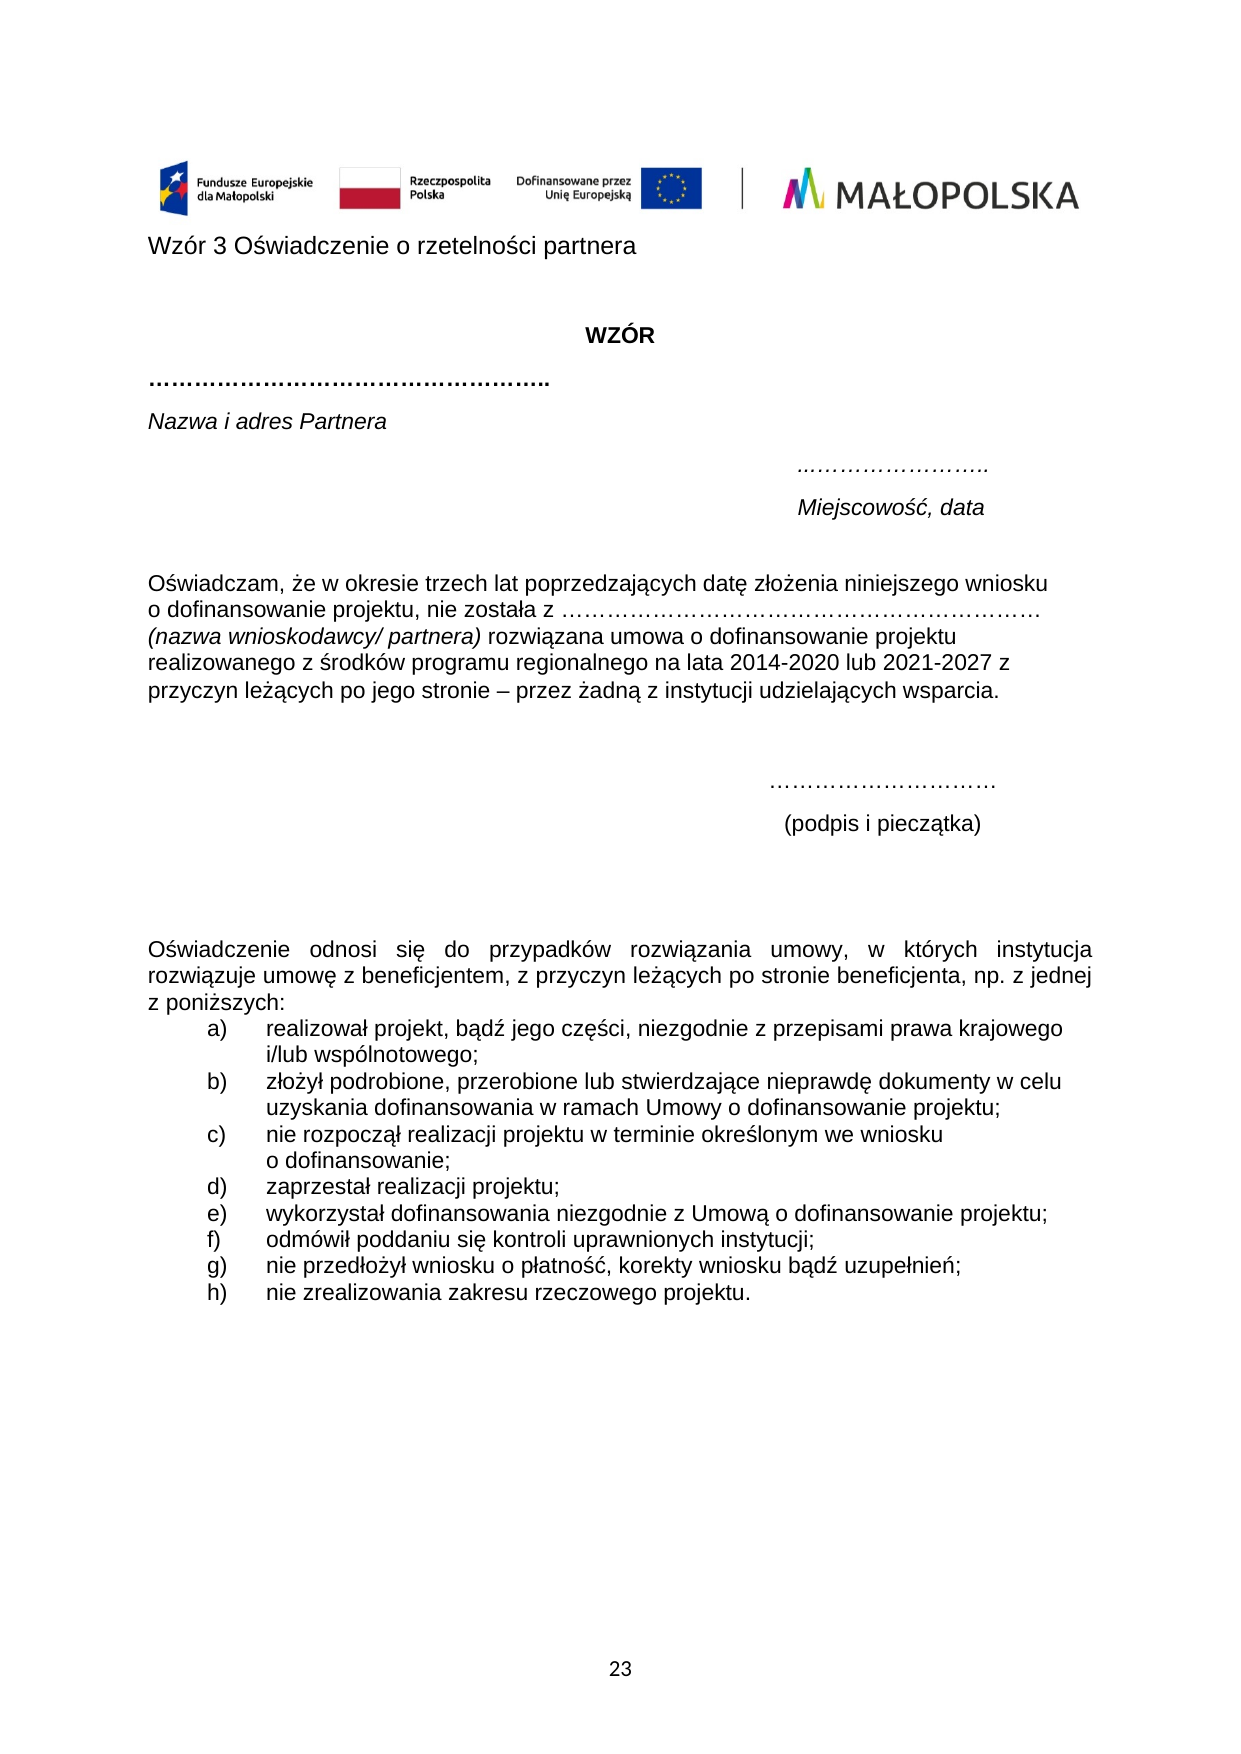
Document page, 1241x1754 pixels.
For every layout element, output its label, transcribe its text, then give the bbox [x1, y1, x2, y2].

text Nazwa i adres Partnera [148, 408, 1092, 434]
list realizował projekt, bądź jego części, niezgodnie z przepisami prawa krajowego i/lub wspólnotowego; [207, 1015, 1092, 1068]
list odmówił poddaniu się kontroli uprawnionych instytucji; [207, 1226, 1092, 1252]
list złożył podrobione, przerobione lub stwierdzające nieprawdę dokumenty w celu uzyskania dofinansowania w ramach Umowy o dofinansowanie projektu; [207, 1068, 1092, 1121]
list wykorzystał dofinansowania niezgodnie z Umową o dofinansowanie projektu; [207, 1199, 1092, 1226]
text ...………………….. [797, 451, 1092, 477]
text Miejscowość, data [797, 494, 1092, 520]
list zaprzestał realizacji projektu; [207, 1173, 1092, 1199]
text Oświadczam, że w okresie trzech lat poprzedzających datę złożenia niniejszego wniosku o dofinansowanie projektu, nie została z ……………………………………………………… (nazwa wnioskodawcy/ partnera) rozwiązana umowa o dofinansowanie projektu realizowanego z środków programu regionalnego na lata 2014-2020 lub 2021-2027 z przyczyn leżących po jego stronie – przez żadną z instytucji udzielających wsparcia. [148, 570, 1092, 704]
text WZÓR [148, 322, 1092, 348]
text (podpis i pieczątka) [598, 810, 1092, 836]
text Wzór 3 Oświadczenie o rzetelności partnera [148, 229, 1092, 259]
picture [147, 147, 1093, 229]
text ………………………… [598, 767, 1092, 793]
list nie przedłożył wniosku o płatność, korekty wniosku bądź uzupełnień; [207, 1252, 1092, 1279]
list nie zrealizowania zakresu rzeczowego projektu. [207, 1279, 1092, 1305]
list Oświadczenie odnosi się do przypadków rozwiązania umowy, w których instytucja rozwiązuje umowę z beneficjentem, z przyczyn leżących po stronie beneficjenta, np. z jednej z poniższych: [148, 936, 1092, 1015]
text …………………………………………….. [148, 364, 1092, 391]
list nie rozpoczął realizacji projektu w terminie określonym we wniosku o dofinansowanie; [207, 1121, 1092, 1173]
